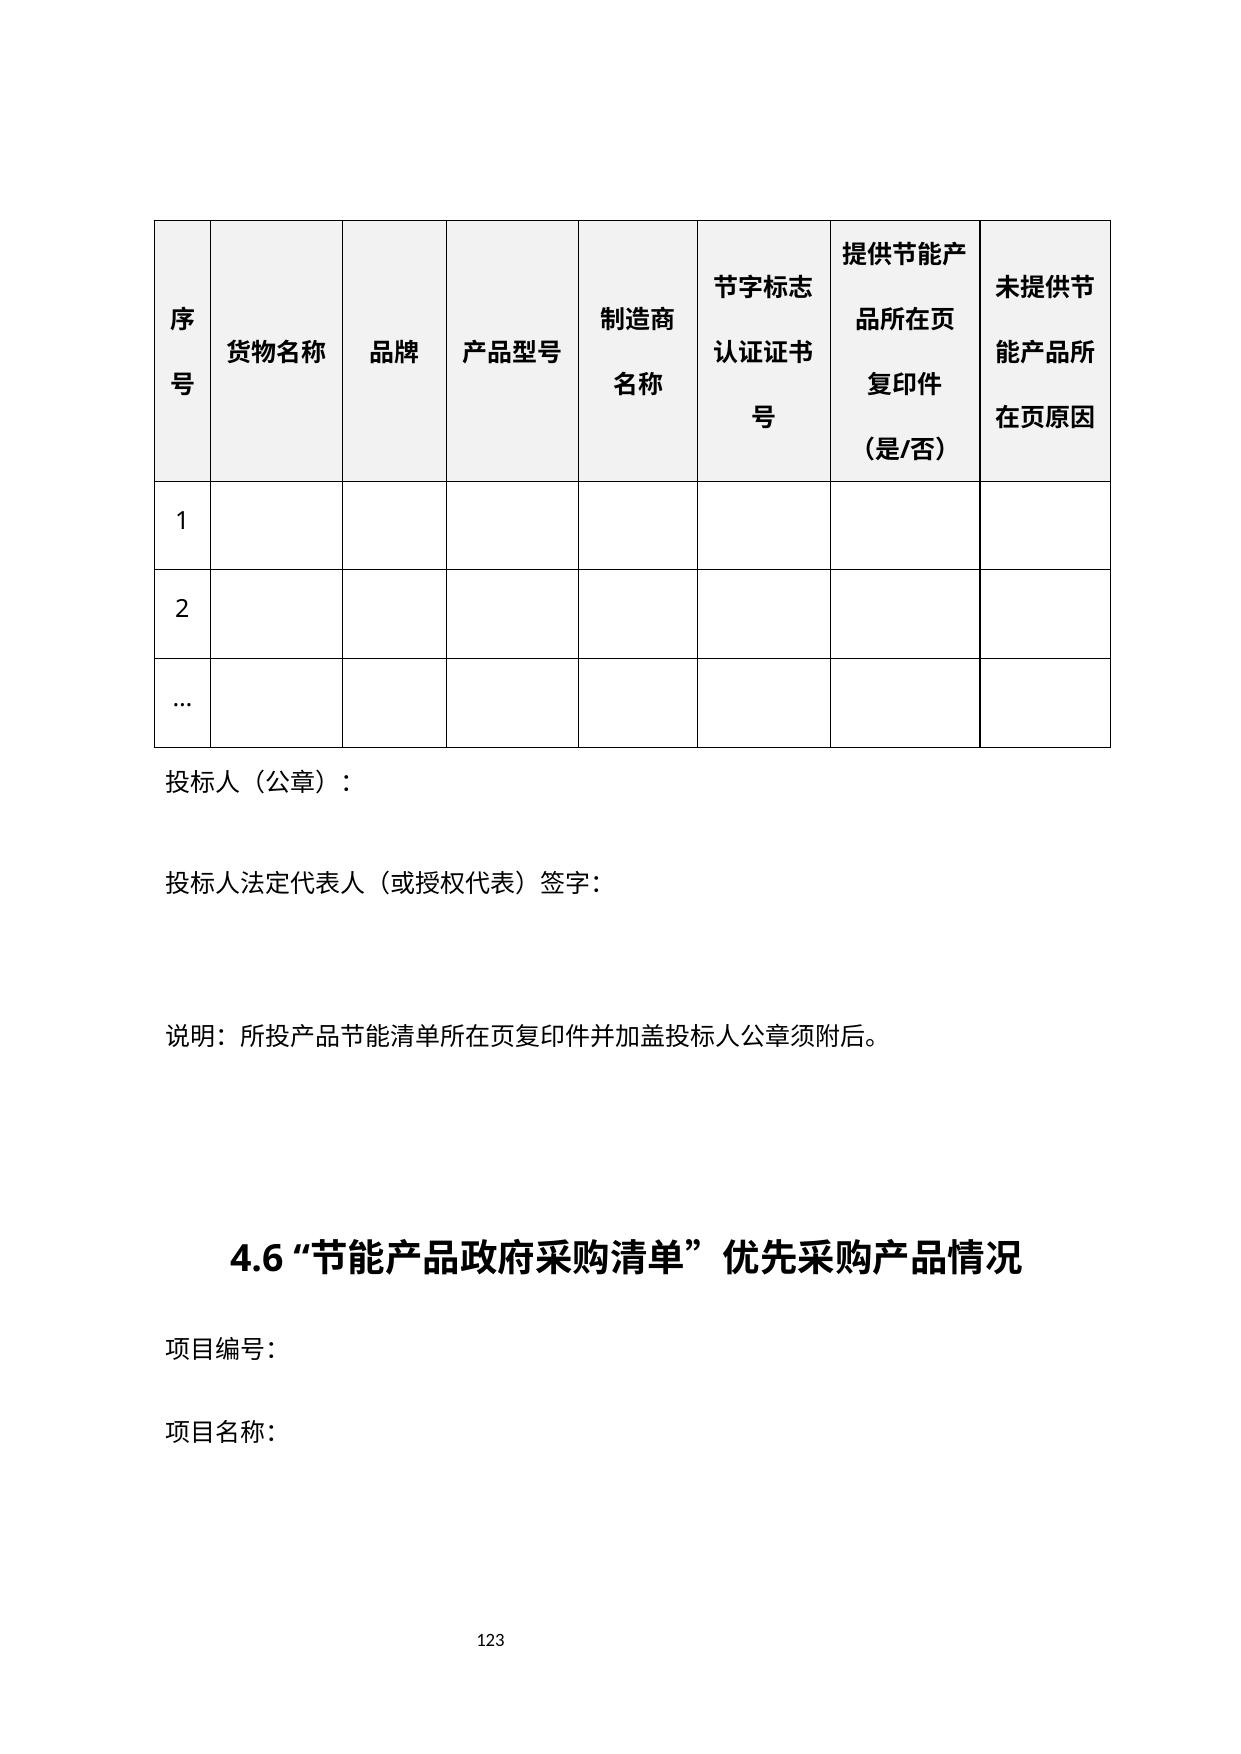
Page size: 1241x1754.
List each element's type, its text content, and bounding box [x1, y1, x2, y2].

table_header 制造商 名称 [579, 221, 697, 481]
table_cell [981, 482, 1110, 569]
table_cell [343, 659, 446, 747]
table_cell [698, 570, 830, 658]
text 投标人（公章）： [165, 748, 1087, 813]
text 说明：所投产品节能清单所在页复印件并加盖投标人公章须附后。 [165, 1002, 1087, 1067]
table_cell [343, 570, 446, 658]
table_cell [698, 482, 830, 569]
table_cell [447, 482, 578, 569]
table_cell [447, 570, 578, 658]
table_cell [831, 570, 979, 658]
table_cell 2 [155, 570, 210, 658]
table_cell [211, 482, 342, 569]
table_header 品牌 [343, 221, 446, 481]
table_cell 1 [155, 482, 210, 569]
table_cell [981, 570, 1110, 658]
table_cell [698, 659, 830, 747]
table_header 未提供节能产品所在页原因 [981, 221, 1110, 481]
text 投标人法定代表人（或授权代表）签字： [165, 849, 1087, 914]
table_header 产品型号 [447, 221, 578, 481]
table_cell [447, 659, 578, 747]
table_cell [831, 482, 979, 569]
table_header 序号 [155, 221, 210, 481]
table_cell [579, 482, 697, 569]
table_header 货物名称 [211, 221, 342, 481]
table_cell [211, 570, 342, 658]
table_cell [831, 659, 979, 747]
table_cell … [155, 659, 210, 747]
table_header 节字标志认证证书号 [698, 221, 830, 481]
text 4.6 “节能产品政府采购清单”优先采购产品情况 [165, 1223, 1087, 1288]
text 项目编号： [165, 1315, 1087, 1380]
table_cell [579, 570, 697, 658]
table_cell [343, 482, 446, 569]
text 项目名称： [165, 1398, 1087, 1463]
table_header 提供节能产品所在页 复印件 （是/否） [831, 221, 979, 481]
table_cell [579, 659, 697, 747]
table_cell [981, 659, 1110, 747]
table_cell [211, 659, 342, 747]
